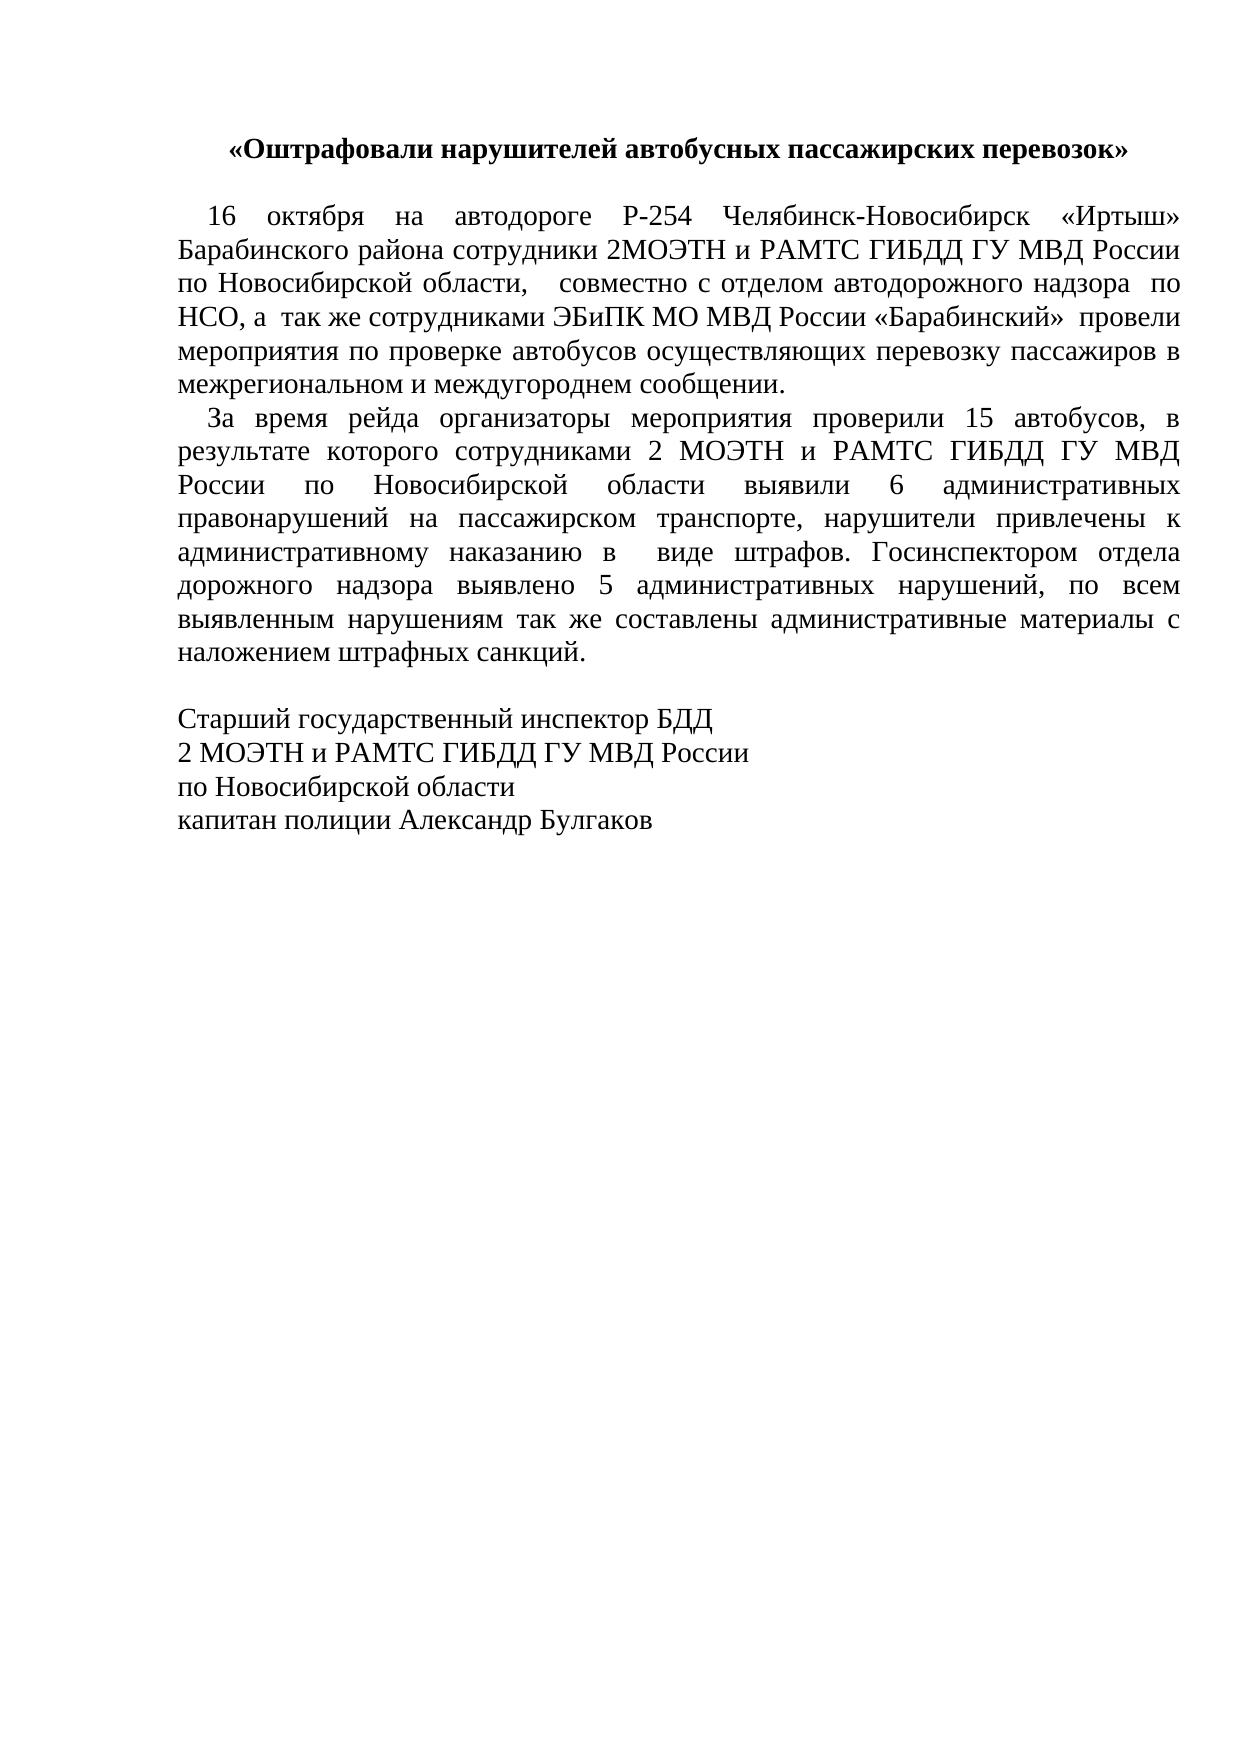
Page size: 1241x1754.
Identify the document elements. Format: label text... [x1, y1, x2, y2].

text 16 октября на автодороге Р-254 Челябинск-Новосибирск «Иртыш» Барабинского района сотрудники 2МОЭТН и РАМТС ГИБДД ГУ МВД России по Новосибирской области, совместно с отделом автодорожного надзора по НСО, а так же сотрудниками ЭБиПК МО МВД России «Барабинский» провели мероприятия по проверке автобусов осуществляющих перевозку пассажиров в межрегиональном и междугороднем сообщении. [177, 198, 1181, 400]
text Старший государственный инспектор БДД 2 МОЭТН и РАМТС ГИБДД ГУ МВД России по Новосибирской области капитан полиции Александр Булгаков [515, 702, 1181, 836]
text За время рейда организаторы мероприятия проверили 15 автобусов, в результате которого сотрудниками 2 МОЭТН и РАМТС ГИБДД ГУ МВД России по Новосибирской области выявили 6 административных правонарушений на пассажирском транспорте, нарушители привлечены к административному наказанию в виде штрафов. Госинспектором отдела дорожного надзора выявлено 5 административных нарушений, по всем выявленным нарушениям так же составлены административные материалы с наложением штрафных санкций. [177, 400, 1181, 668]
text «Оштрафовали нарушителей автобусных пассажирских перевозок» [162, 131, 1169, 165]
